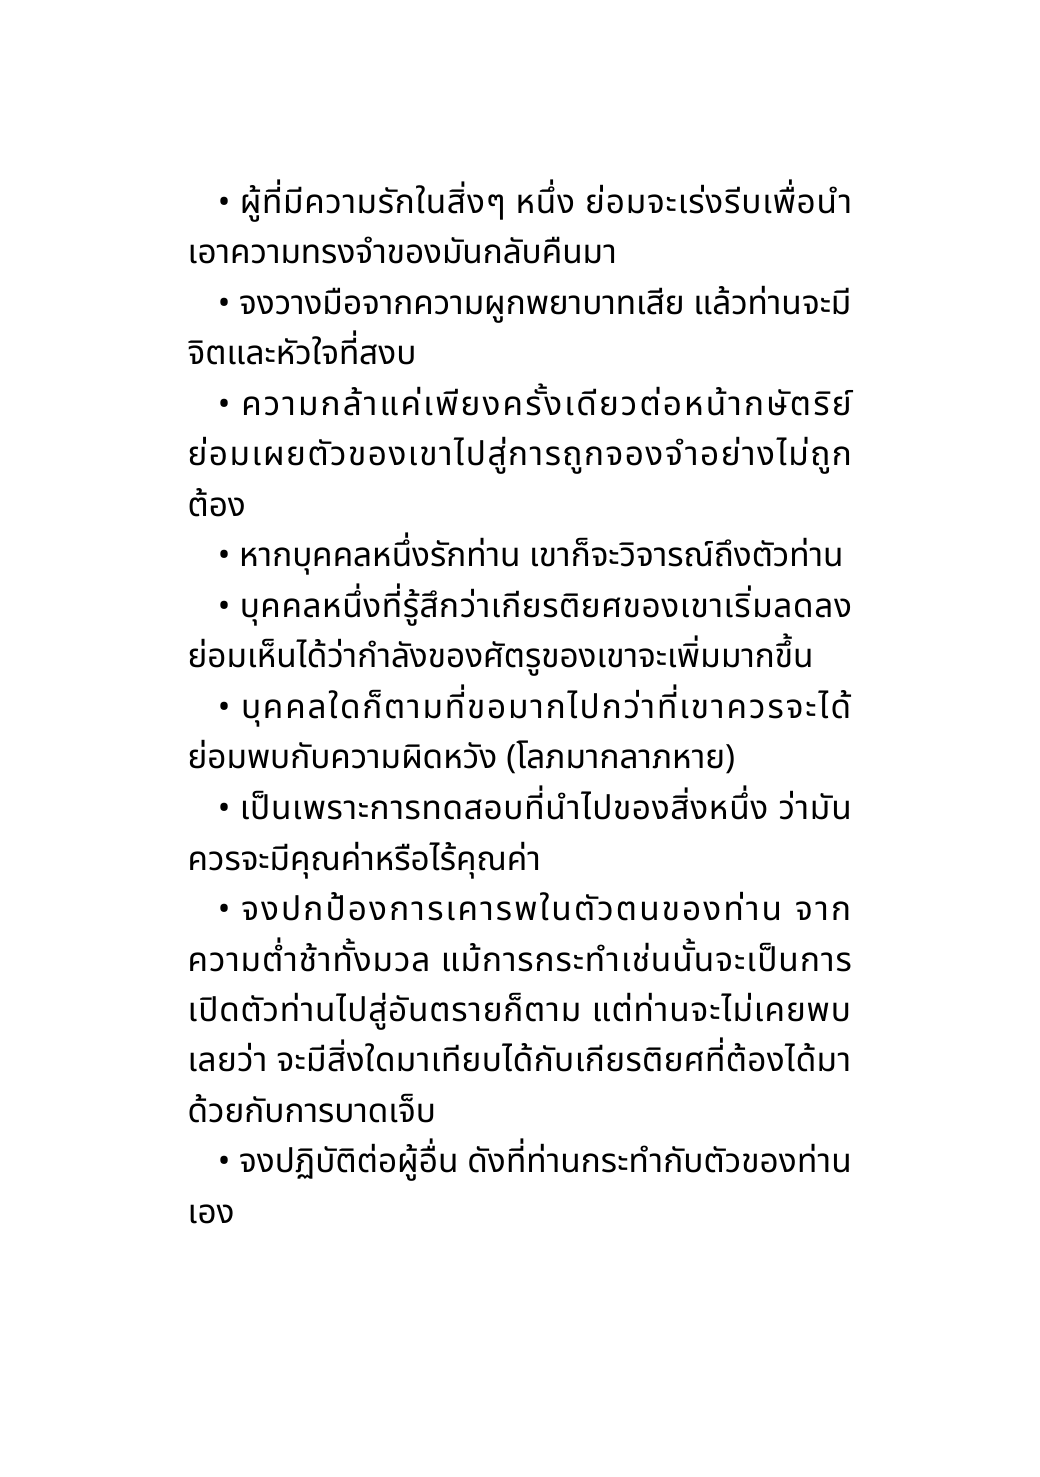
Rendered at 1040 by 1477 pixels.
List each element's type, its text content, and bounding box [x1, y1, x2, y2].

text • จงปกป้องการเคารพในตัวตนของท่าน จากความต่ำช้าทั้งมวล แม้การกระทำเช่นนั้นจะเป็นการเปิดตัวท่านไปสู่อันตรายก็ตาม แต่ท่านจะไม่เคยพบเลยว่า จะมีสิ่งใดมาเทียบได้กับเกียรติยศที่ต้องได้มาด้วยกับการบาดเจ็บ [187, 885, 852, 1137]
text • ความกล้าแค่เพียงครั้งเดียวต่อหน้ากษัตริย์ ย่อมเผยตัวของเขาไปสู่การถูกจองจำอย่างไม่ถูกต้อง [187, 379, 852, 531]
text • จงวางมือจากความผูกพยาบาทเสีย แล้วท่านจะมีจิตและหัวใจที่สงบ [187, 278, 852, 379]
text • ผู้ที่มีความรักในสิ่งๆ หนึ่ง ย่อมจะเร่งรีบเพื่อนำเอาความทรงจำของมันกลับคืนมา [187, 177, 852, 278]
text • หากบุคคลหนึ่งรักท่าน เขาก็จะวิจารณ์ถึงตัวท่าน [187, 531, 852, 582]
text • เป็นเพราะการทดสอบที่นำไปของสิ่งหนึ่ง ว่ามันควรจะมีคุณค่าหรือไร้คุณค่า [187, 784, 852, 885]
text • บุคคลหนึ่งที่รู้สึกว่าเกียรติยศของเขาเริ่มลดลง ย่อมเห็นได้ว่ากำลังของศัตรูของเขาจะเพิ่มมากขึ้น [187, 582, 852, 683]
text • จงปฏิบัติต่อผู้อื่น ดังที่ท่านกระทำกับตัวของท่านเอง [187, 1137, 852, 1238]
text • บุคคลใดก็ตามที่ขอมากไปกว่าที่เขาควรจะได้ ย่อมพบกับความผิดหวัง (โลภมากลาภหาย) [187, 683, 852, 784]
